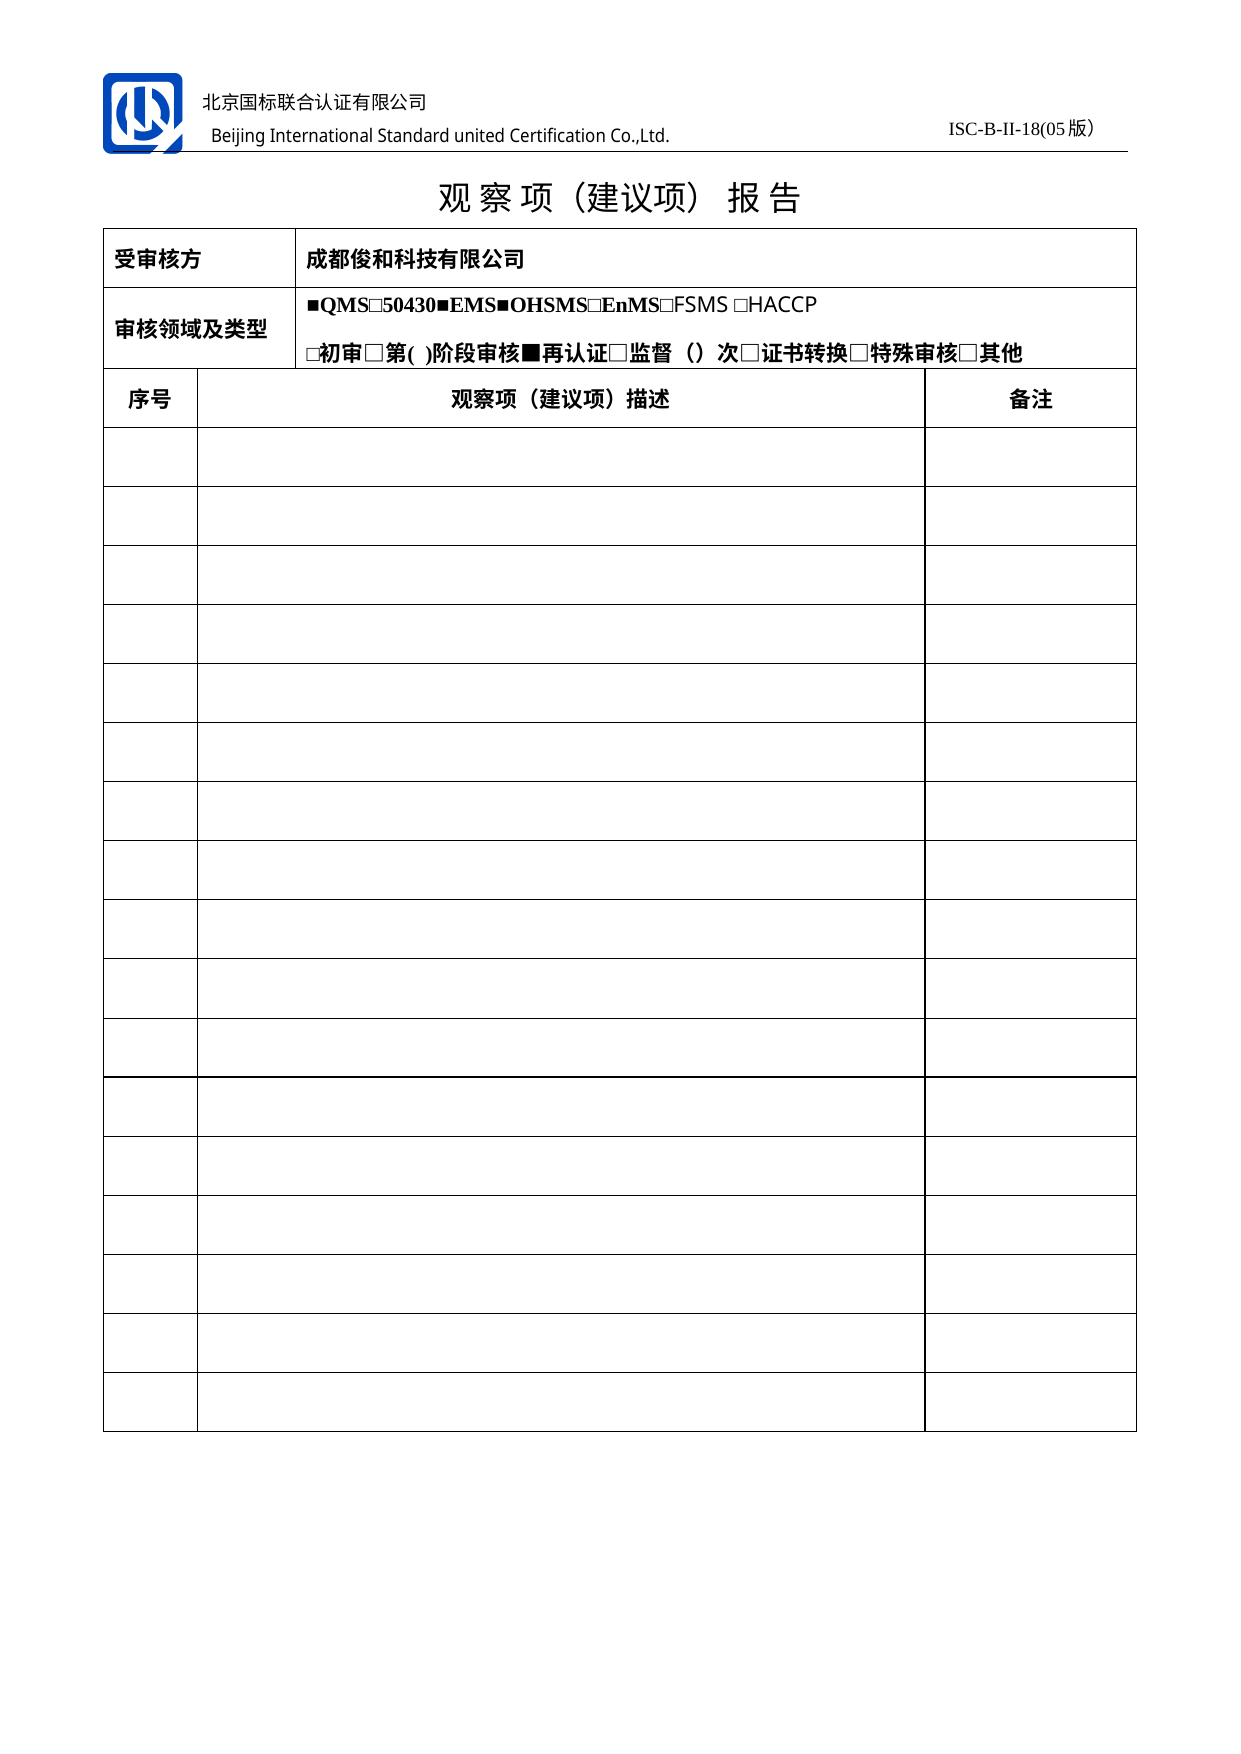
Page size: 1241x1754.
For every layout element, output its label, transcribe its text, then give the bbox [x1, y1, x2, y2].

table_cell [198, 1373, 924, 1431]
table_cell [104, 605, 197, 663]
table_cell [198, 428, 924, 486]
table_cell [926, 841, 1136, 899]
picture [103, 73, 183, 154]
table_cell [104, 1019, 197, 1076]
table_cell [926, 1255, 1136, 1313]
table_cell [926, 782, 1136, 840]
table_cell [926, 1314, 1136, 1372]
table_cell [198, 1137, 924, 1194]
table_cell [104, 546, 197, 604]
table_cell [104, 959, 197, 1017]
table_cell 备注 [926, 369, 1136, 427]
table_cell [104, 782, 197, 840]
table_cell [926, 1078, 1136, 1136]
table_cell [104, 1255, 197, 1313]
table_cell 审核领域及类型 [104, 288, 295, 368]
table_cell [104, 1078, 197, 1136]
table_cell [926, 664, 1136, 722]
table_header 受审核方 [104, 229, 295, 287]
table_cell [104, 841, 197, 899]
table_cell [104, 1137, 197, 1194]
table_cell [104, 428, 197, 486]
table_cell [926, 605, 1136, 663]
table_cell [926, 546, 1136, 604]
table_cell [198, 664, 924, 722]
table_cell [198, 841, 924, 899]
table_cell [198, 1255, 924, 1313]
table_cell [104, 664, 197, 722]
table_cell [926, 959, 1136, 1017]
table_cell [926, 1019, 1136, 1076]
table_cell [926, 1196, 1136, 1254]
table_cell [104, 900, 197, 958]
table_cell [104, 1373, 197, 1431]
table_cell [926, 1137, 1136, 1194]
table_cell [198, 959, 924, 1017]
table_cell [198, 723, 924, 781]
table_cell [198, 546, 924, 604]
table_cell [104, 723, 197, 781]
table_cell [198, 1314, 924, 1372]
table_cell [198, 900, 924, 958]
table_cell [104, 1314, 197, 1372]
table_cell [198, 1196, 924, 1254]
table_cell [926, 1373, 1136, 1431]
table_cell [926, 900, 1136, 958]
table_cell [198, 1078, 924, 1136]
table_header 成都俊和科技有限公司 [296, 229, 1136, 287]
table_cell [198, 605, 924, 663]
text 观 察 项（建议项） 报 告 [112, 163, 1128, 228]
table_cell 观察项（建议项）描述 [198, 369, 924, 427]
table_cell [926, 487, 1136, 545]
table_cell [198, 487, 924, 545]
table_cell [104, 487, 197, 545]
table_cell [926, 723, 1136, 781]
table_cell [198, 782, 924, 840]
table_cell [104, 1196, 197, 1254]
table_cell 序号 [104, 369, 197, 427]
table_cell [926, 428, 1136, 486]
table_cell ■QMS□50430■EMS■OHSMS□EnMS□FSMS □HACCP □初审□第( )阶段审核■再认证□监督（）次□证书转换□特殊审核□其他 [296, 288, 1136, 368]
table_cell [198, 1019, 924, 1076]
